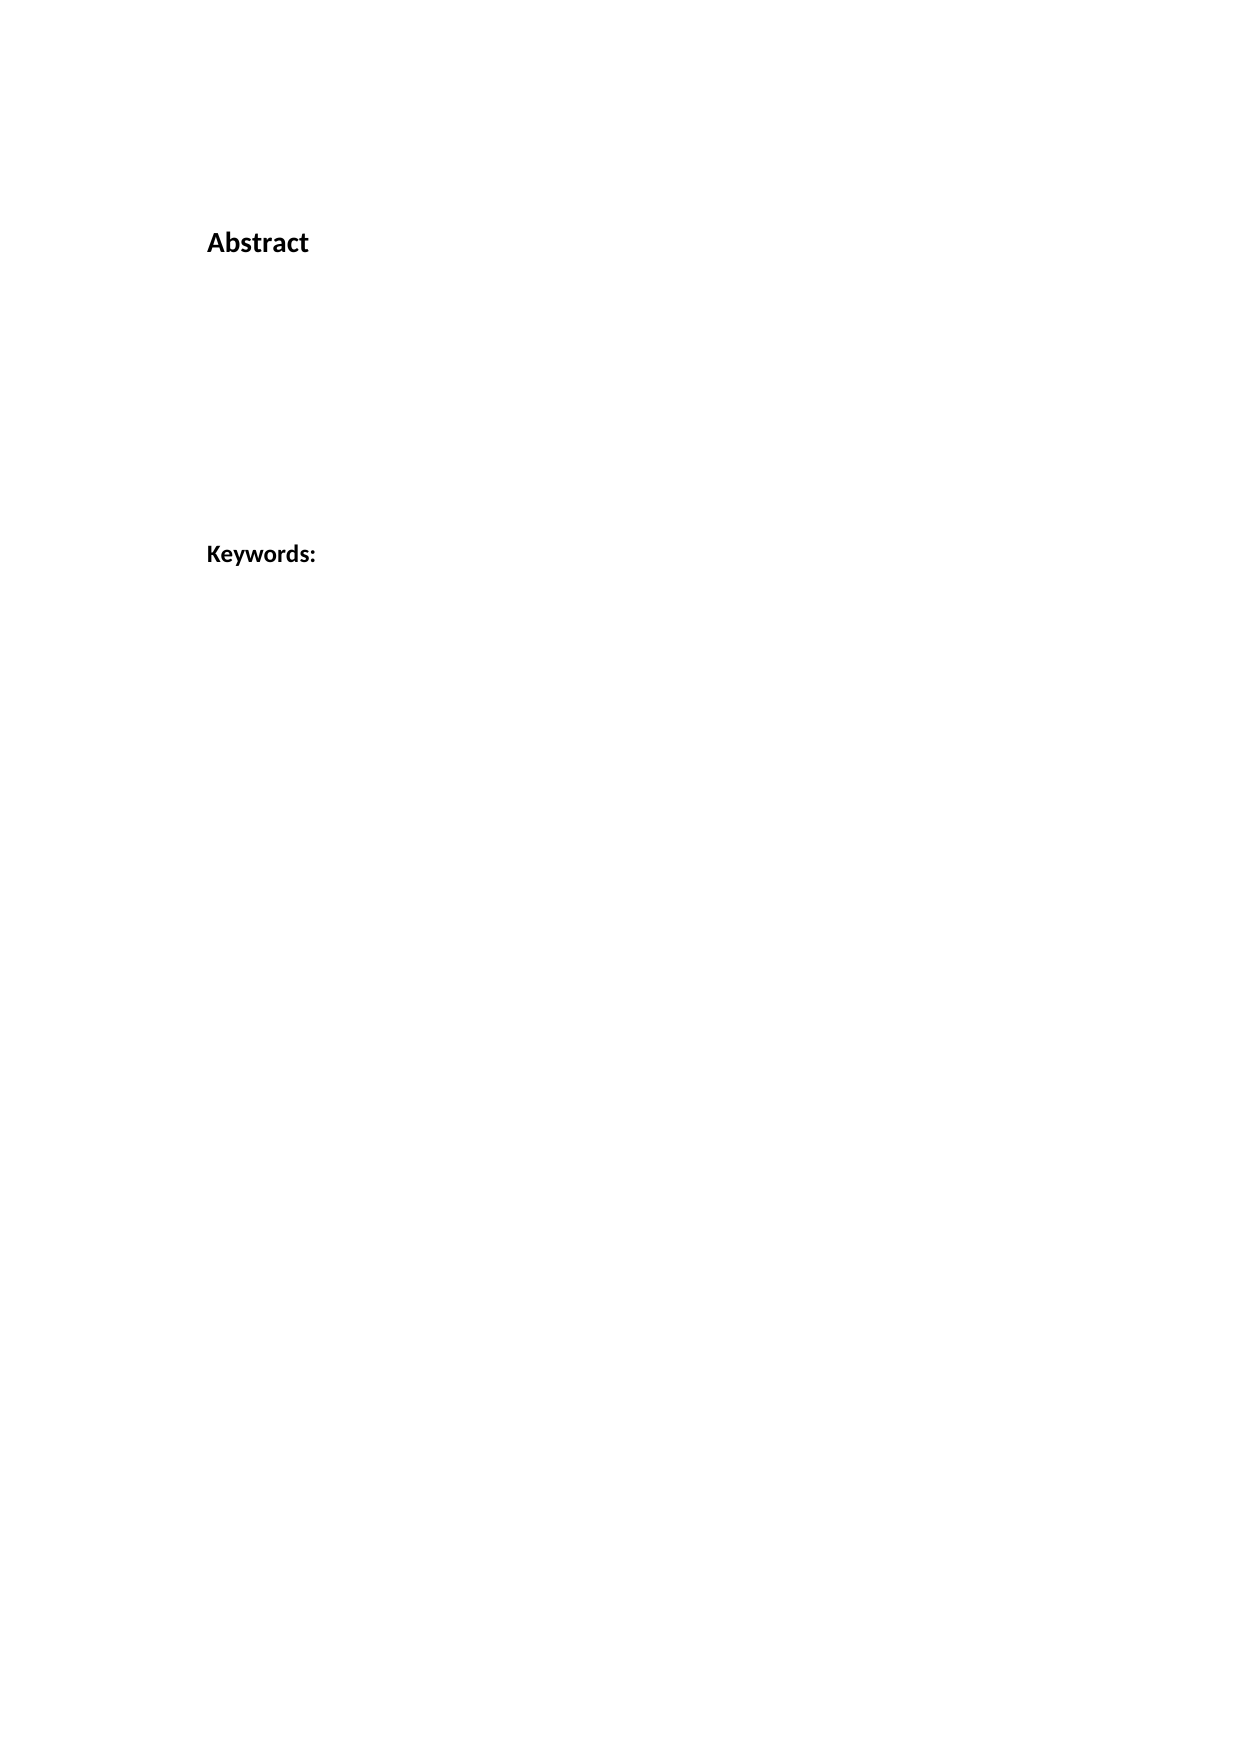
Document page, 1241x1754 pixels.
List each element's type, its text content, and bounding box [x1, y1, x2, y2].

text Keywords: [207, 538, 1092, 568]
text Abstract [207, 224, 1092, 259]
